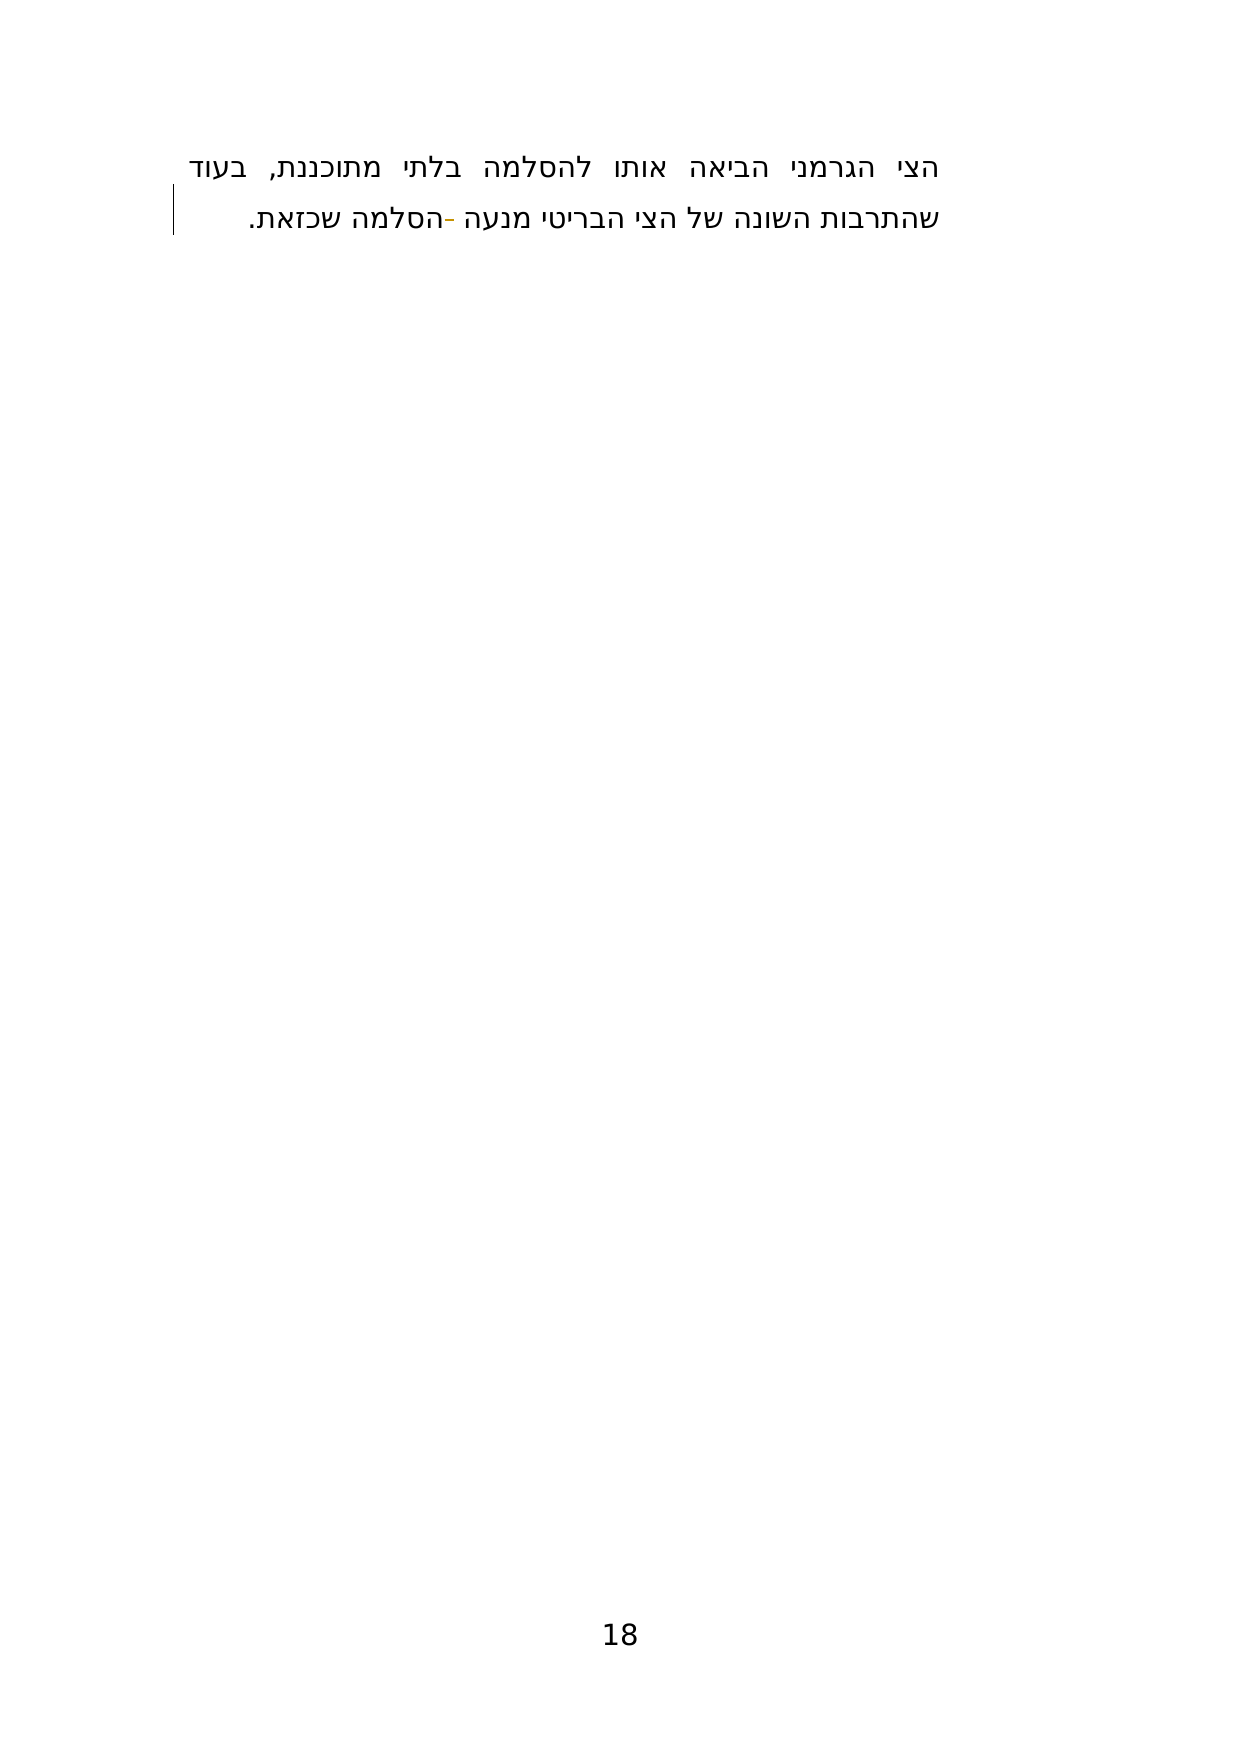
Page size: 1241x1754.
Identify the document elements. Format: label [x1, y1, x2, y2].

text [187, 150, 940, 235]
